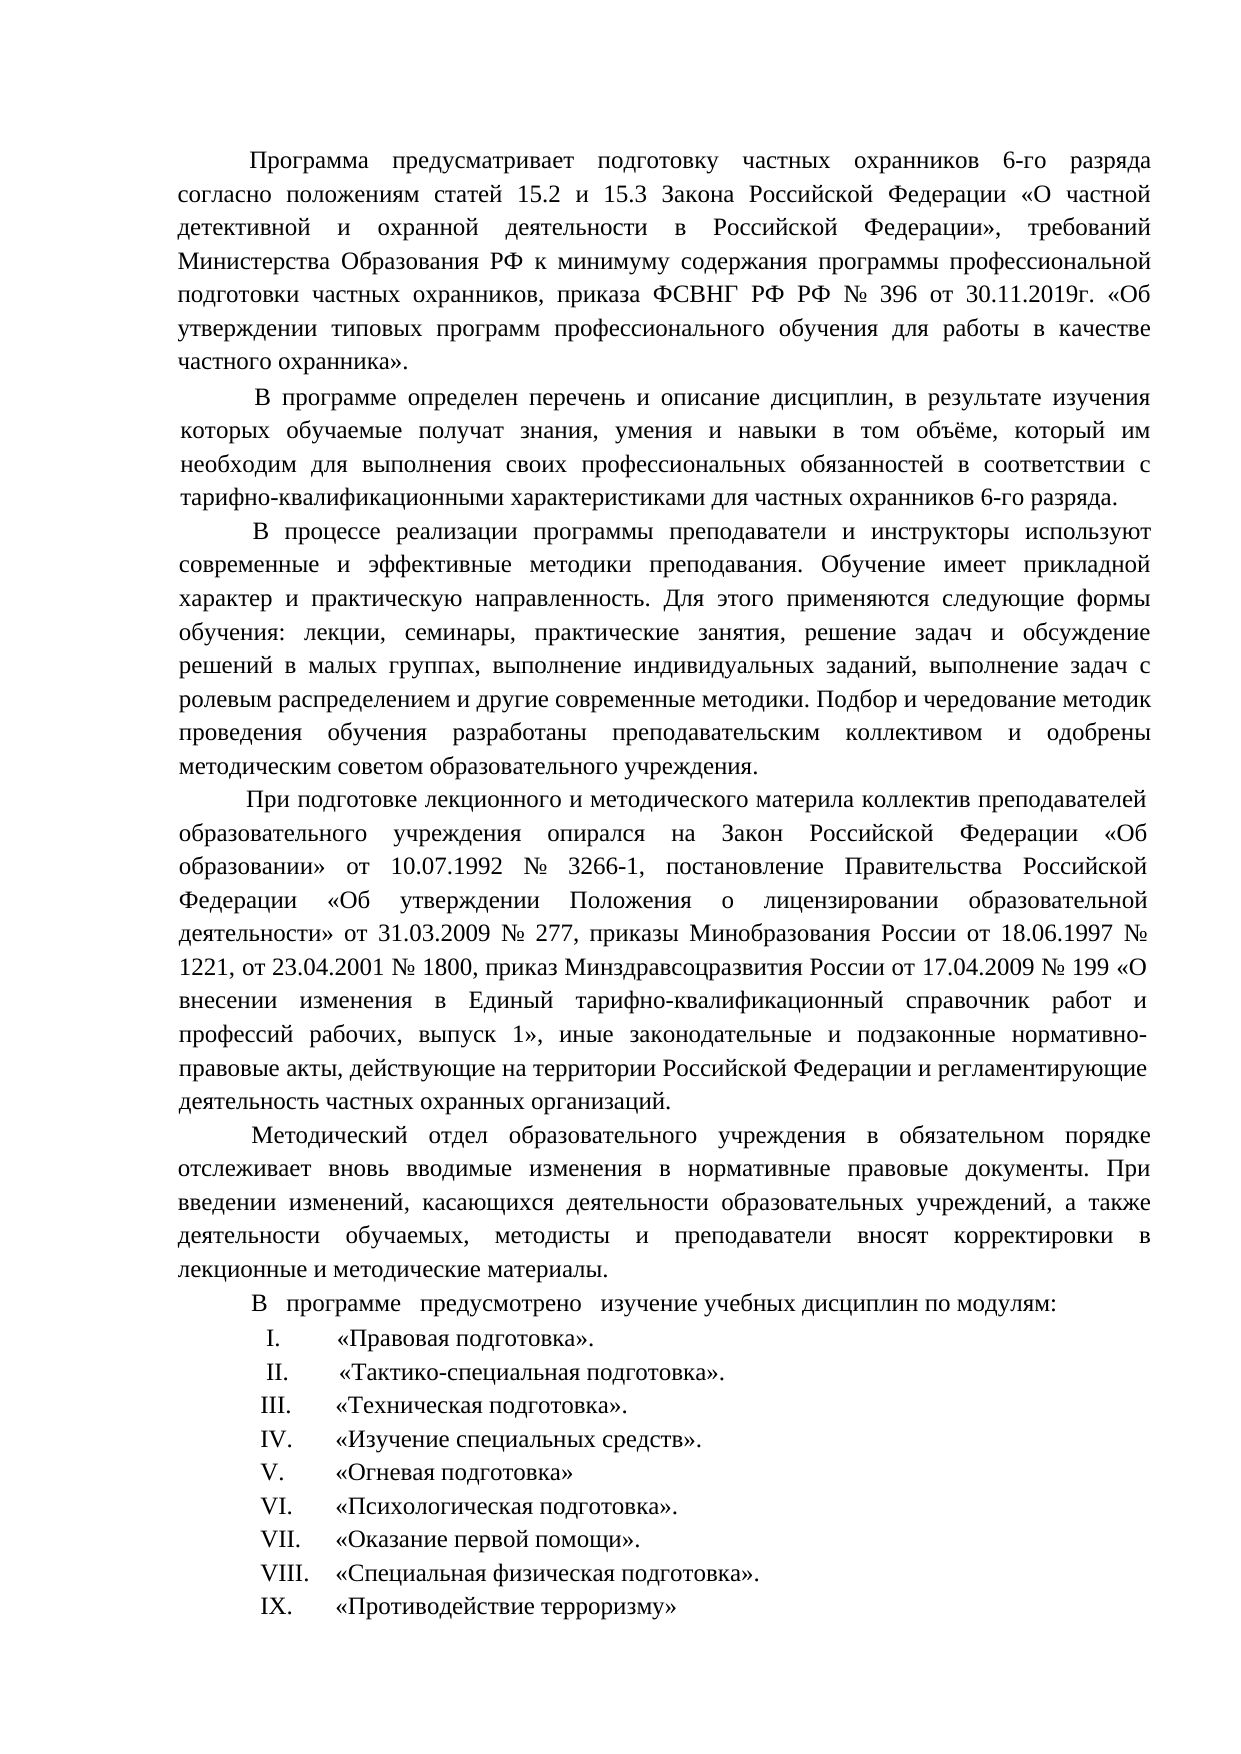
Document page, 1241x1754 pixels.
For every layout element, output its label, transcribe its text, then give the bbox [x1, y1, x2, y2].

list «Специальная физическая подготовка». [260, 1554, 828, 1588]
text I. «Правовая подготовка». [262, 1319, 828, 1353]
list «Оказание первой помощи». [260, 1521, 828, 1554]
list «Психологическая подготовка». [260, 1487, 828, 1521]
text В программе предусмотрено изучение учебных дисциплин по модулям: [177, 1285, 1152, 1319]
text При подготовке лекционного и методического материла коллектив преподавателей образовательного учреждения опирался на Закон Российской Федерации «Об образовании» от 10.07.1992 № 3266-1, постановление Правительства Российской Федерации «Об утверждении Положения о лицензировании образовательной деятельности» от 31.03.2009 № 277, приказы Минобразования России от 18.06.1997 № 1221, от 23.04.2001 № 1800, приказ Минздравсоцразвития России от 17.04.2009 № 199 «О внесении изменения в Единый тарифно-квалификационный справочник работ и профессий рабочих, выпуск 1», иные законодательные и подзаконные нормативно-правовые акты, действующие на территории Российской Федерации и регламентирующие деятельность частных охранных организаций. [179, 781, 1148, 1116]
text В программе определен перечень и описание дисциплин, в результате изучения которых обучаемые получат знания, умения и навыки в том объёме, который им необходим для выполнения своих профессиональных обязанностей в соответствии с тарифно-квалификационными характеристиками для частных охранников 6-го разряда. [180, 378, 1152, 513]
text Методический отдел образовательного учреждения в обязательном порядке отслеживает вновь вводимые изменения в нормативные правовые документы. При введении изменений, касающихся деятельности образовательных учреждений, а также деятельности обучаемых, методисты и преподаватели вносят корректировки в лекционные и методические материалы. [178, 1116, 1152, 1284]
list «Изучение специальных средств». [260, 1420, 828, 1454]
text В процессе реализации программы преподаватели и инструкторы используют современные и эффективные методики преподавания. Обучение имеет прикладной характер и практическую направленность. Для этого применяются следующие формы обучения: лекции, семинары, практические занятия, решение задач и обсуждение решений в малых группах, выполнение индивидуальных заданий, выполнение задач с ролевым распределением и другие современные методики. Подбор и чередование методик проведения обучения разработаны преподавательским коллективом и одобрены методическим советом образовательного учреждения. [179, 513, 1152, 781]
list «Противодействие терроризму» [260, 1588, 828, 1622]
text II. «Тактико-специальная подготовка». [266, 1353, 828, 1387]
list «Огневая подготовка» [260, 1454, 828, 1487]
text Программа предусматривает подготовку частных охранников 6-го разряда согласно положениям статей 15.2 и 15.3 Закона Российской Федерации «О частной детективной и охранной деятельности в Российской Федерации», требований Министерства Образования РФ к минимуму содержания программы профессиональной подготовки частных охранников, приказа ФСВНГ РФ РФ № 396 от 30.11.2019г. «Об утверждении типовых программ профессионального обучения для работы в качестве частного охранника». [177, 142, 1152, 376]
list «Техническая подготовка». [260, 1387, 828, 1420]
